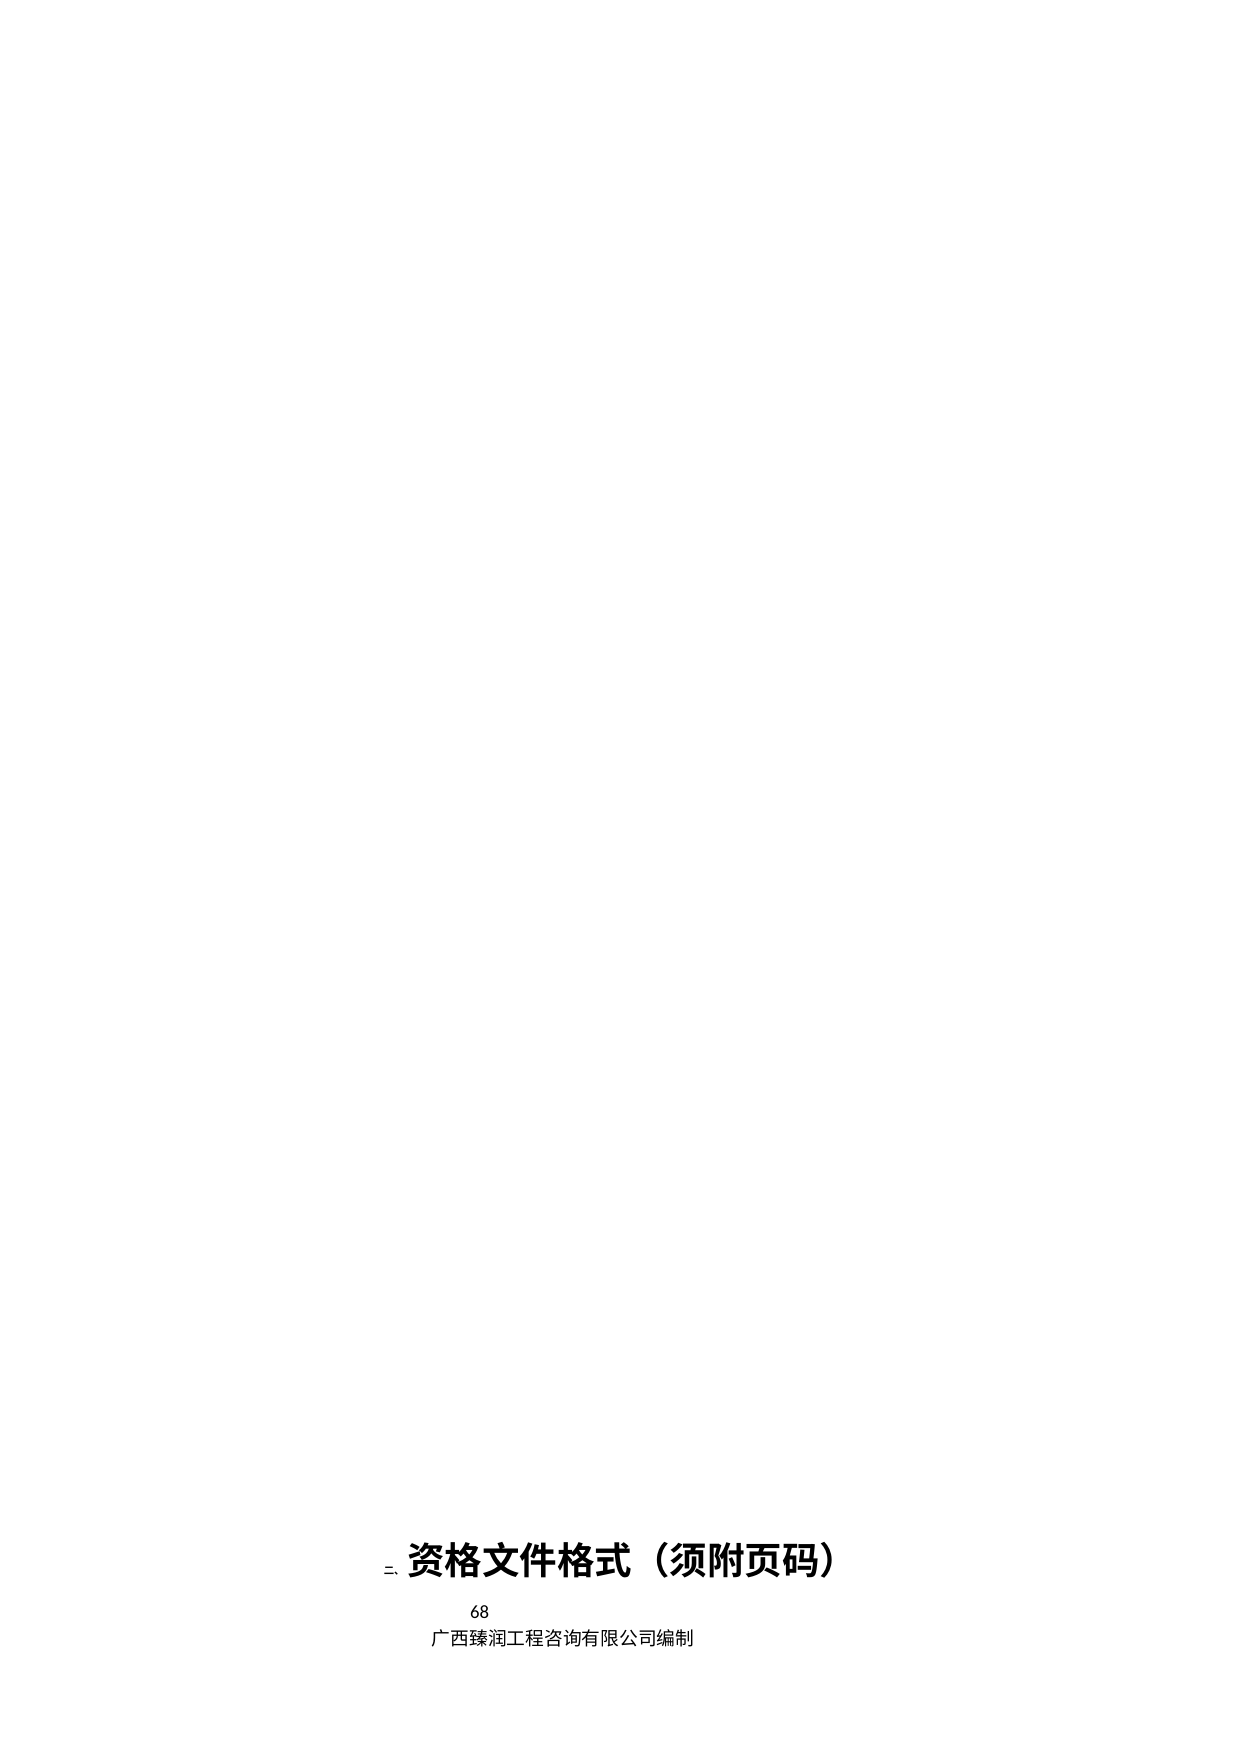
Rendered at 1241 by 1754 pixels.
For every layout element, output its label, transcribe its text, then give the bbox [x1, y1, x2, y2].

list 资格文件格式（须附页码） [118, 1526, 1122, 1591]
